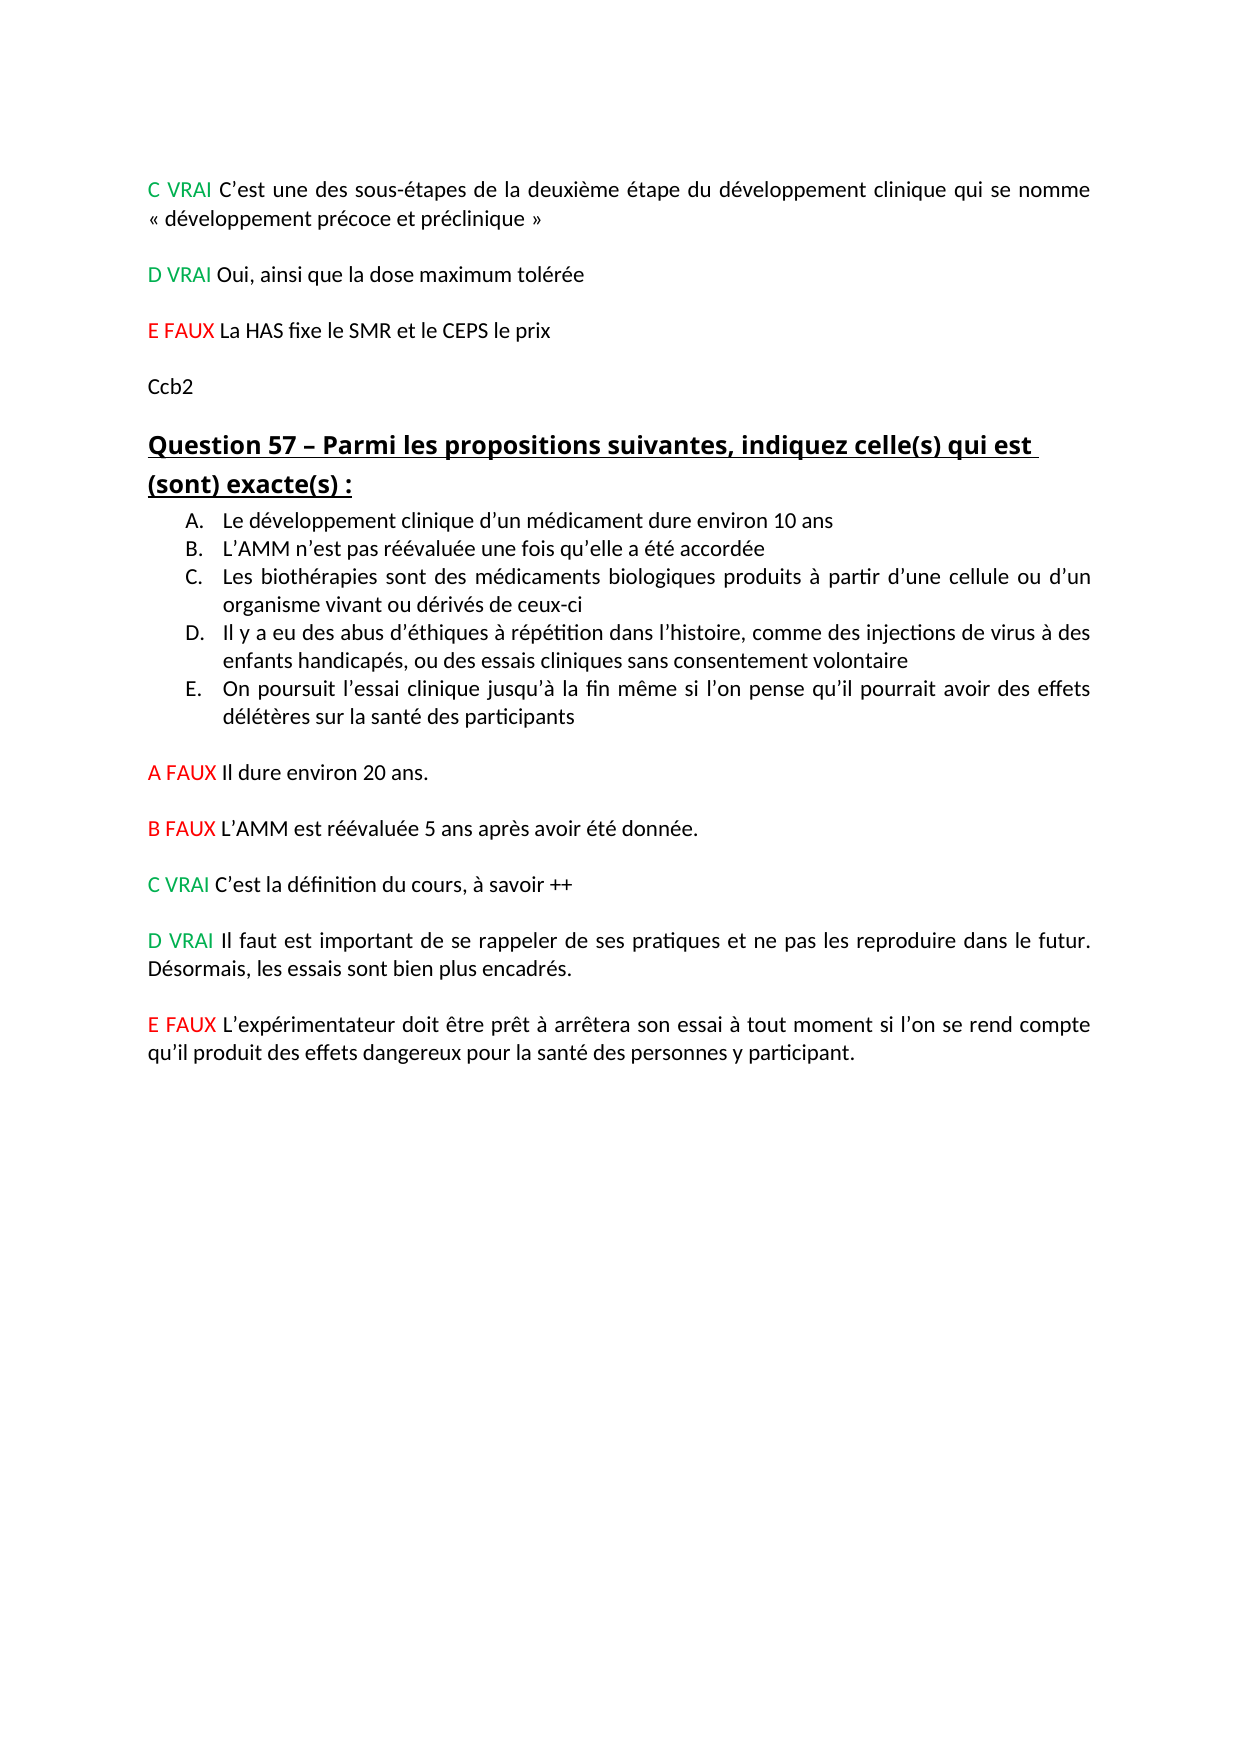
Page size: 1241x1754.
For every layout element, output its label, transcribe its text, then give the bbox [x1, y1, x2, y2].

text Ccb2 [148, 372, 1093, 400]
text C VRAI C’est une des sous-étapes de la deuxième étape du développement clinique qui se nomme « développement précoce et préclinique » [148, 176, 1093, 232]
text Question 57 – Parmi les propositions suivantes, indiquez celle(s) qui est (sont) exacte(s) : [148, 428, 1093, 501]
list L’AMM n’est pas réévaluée une fois qu’elle a été accordée [185, 534, 1093, 562]
text D VRAI Oui, ainsi que la dose maximum tolérée [148, 260, 1093, 288]
text B FAUX L’AMM est réévaluée 5 ans après avoir été donnée. [148, 814, 1093, 842]
list Il y a eu des abus d’éthiques à répétition dans l’histoire, comme des injections de virus à des enfants handicapés, ou des essais cliniques sans consentement volontaire [185, 618, 1093, 674]
list Les biothérapies sont des médicaments biologiques produits à partir d’une cellule ou d’un organisme vivant ou dérivés de ceux-ci [185, 562, 1093, 618]
text C VRAI C’est la définition du cours, à savoir ++ [148, 870, 1093, 898]
text A FAUX Il dure environ 20 ans. [148, 758, 1093, 786]
text D VRAI Il faut est important de se rappeler de ses pratiques et ne pas les reproduire dans le futur. Désormais, les essais sont bien plus encadrés. [148, 926, 1093, 982]
list On poursuit l’essai clinique jusqu’à la fin même si l’on pense qu’il pourrait avoir des effets délétères sur la santé des participants [185, 674, 1093, 730]
text E FAUX L’expérimentateur doit être prêt à arrêtera son essai à tout moment si l’on se rend compte qu’il produit des effets dangereux pour la santé des personnes y participant. [148, 1011, 1093, 1067]
text E FAUX La HAS fixe le SMR et le CEPS le prix [148, 316, 1093, 344]
list Le développement clinique d’un médicament dure environ 10 ans [185, 506, 1093, 534]
